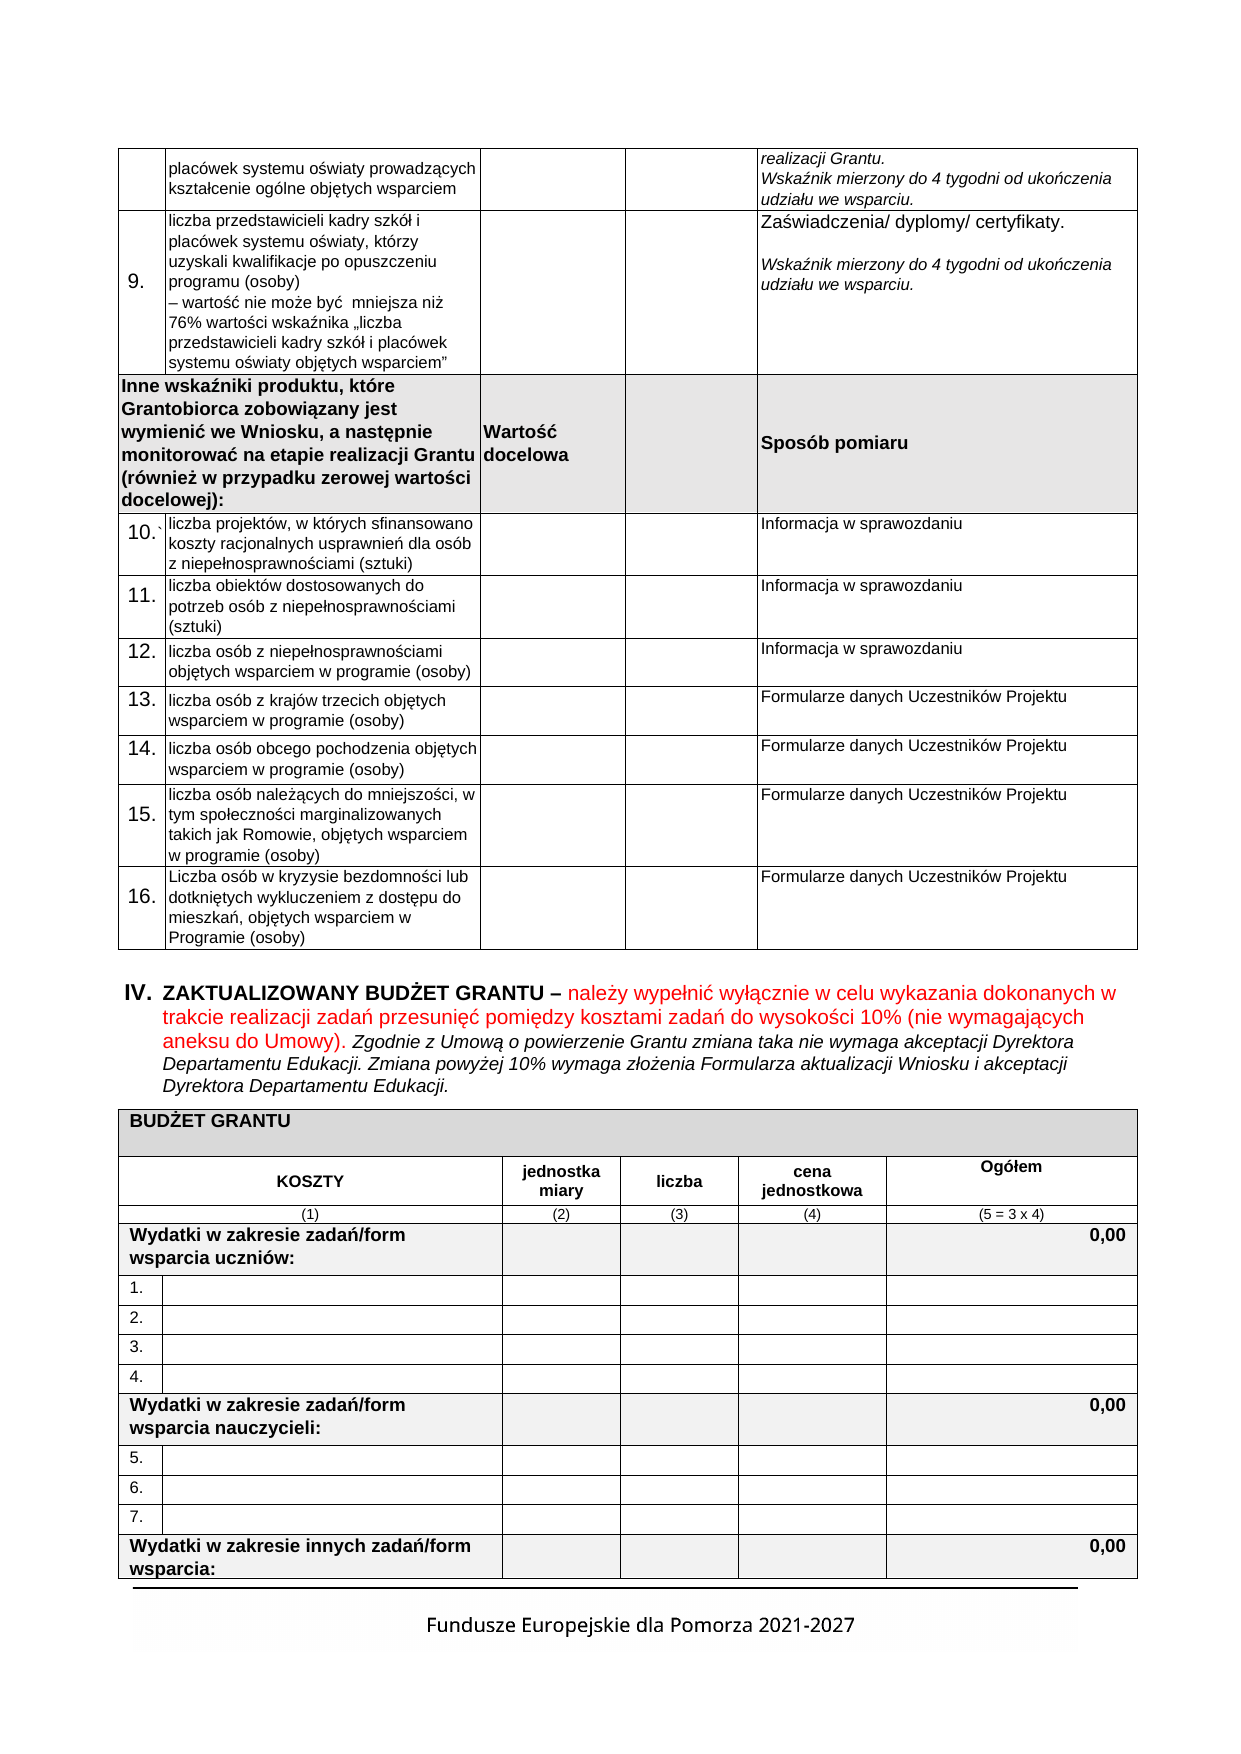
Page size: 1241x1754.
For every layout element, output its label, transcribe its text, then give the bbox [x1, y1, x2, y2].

table_cell [481, 514, 625, 575]
table_cell [503, 1365, 620, 1393]
table_cell [481, 867, 625, 949]
table_cell [503, 1535, 620, 1577]
table_cell [481, 576, 625, 637]
table_cell [887, 1505, 1137, 1534]
table_cell Wydatki w zakresie zadań/form wsparcia uczniów: [119, 1224, 502, 1275]
list ZAKTUALIZOWANY BUDŻET GRANTU – należy wypełnić wyłącznie w celu wykazania dokonanych w trakcie realizacji zadań przesunięć pomiędzy kosztami zadań do wysokości 10% (nie wymagających aneksu do Umowy). Zgodnie z Umową o powierzenie Grantu zmiana taka nie wymaga akceptacji Dyrektora Departamentu Edukacji. Zmiana powyżej 10% wymaga złożenia Formularza aktualizacji Wniosku i akceptacji Dyrektora Departamentu Edukacji. [124, 979, 1122, 1096]
table_cell [119, 1335, 162, 1364]
table_cell [119, 736, 165, 783]
table_cell [481, 687, 625, 735]
table_cell [626, 149, 757, 210]
table_cell [626, 736, 757, 783]
table_cell [621, 1446, 738, 1475]
table_cell [503, 1224, 620, 1275]
table_cell ` [119, 514, 165, 575]
table_cell [887, 1276, 1137, 1304]
table_cell [739, 1276, 886, 1304]
table_cell [739, 1335, 886, 1364]
table_cell [739, 1224, 886, 1275]
table_cell [119, 576, 165, 637]
table_cell Informacja w sprawozdaniu [758, 639, 1137, 686]
table_cell (5 = 3 x 4) [887, 1206, 1137, 1223]
table_cell [163, 1365, 502, 1393]
table_cell [503, 1446, 620, 1475]
table_cell [503, 1276, 620, 1304]
table_cell (4) [739, 1206, 886, 1223]
table_cell [626, 687, 757, 735]
table_cell [163, 1335, 502, 1364]
table_cell [481, 211, 625, 374]
table_cell Liczba osób w kryzysie bezdomności lub dotkniętych wykluczeniem z dostępu do mieszkań, objętych wsparciem w Programie (osoby) [166, 867, 480, 949]
table_cell [887, 1335, 1137, 1364]
table_cell Formularze danych Uczestników Projektu [758, 736, 1137, 783]
table_cell [621, 1335, 738, 1364]
table_cell [621, 1224, 738, 1275]
table_cell Inne wskaźniki produktu, które Grantobiorca zobowiązany jest wymienić we Wniosku, a następnie monitorować na etapie realizacji Grantu (również w przypadku zerowej wartości docelowej): [119, 375, 480, 512]
table_cell [163, 1446, 502, 1475]
table_cell [163, 1505, 502, 1534]
table_cell liczba osób obcego pochodzenia objętych wsparciem w programie (osoby) [166, 736, 480, 783]
table_cell [621, 1306, 738, 1334]
table_cell [626, 211, 757, 374]
table_cell (3) [621, 1206, 738, 1223]
table_cell [626, 785, 757, 866]
table_cell Sposób pomiaru [758, 375, 1137, 512]
table_cell [739, 1476, 886, 1504]
table_cell [626, 867, 757, 949]
table_cell 0,00 [887, 1224, 1137, 1275]
table_cell [626, 514, 757, 575]
table_cell Wydatki w zakresie zadań/form wsparcia nauczycieli: [119, 1394, 502, 1445]
table_cell [739, 1365, 886, 1393]
table_cell Wartość docelowa [481, 375, 625, 512]
table_cell (2) [503, 1206, 620, 1223]
table_cell [119, 1505, 162, 1534]
table_cell [621, 1535, 738, 1577]
table_cell Formularze danych Uczestników Projektu [758, 785, 1137, 866]
table_cell Informacja w sprawozdaniu [758, 514, 1137, 575]
table_cell liczba projektów, w których sfinansowano koszty racjonalnych usprawnień dla osób z niepełnosprawnościami (sztuki) [166, 514, 480, 575]
table_cell liczba obiektów dostosowanych do potrzeb osób z niepełnosprawnościami (sztuki) [166, 576, 480, 637]
table_cell [621, 1365, 738, 1393]
table_cell cena jednostkowa [739, 1157, 886, 1205]
table_cell [503, 1505, 620, 1534]
table_cell liczba osób z krajów trzecich objętych wsparciem w programie (osoby) [166, 687, 480, 735]
table_cell [739, 1446, 886, 1475]
table_cell [481, 639, 625, 686]
table_cell [119, 687, 165, 735]
table_cell [119, 1276, 162, 1304]
table_cell KOSZTY [119, 1157, 502, 1205]
table_cell Formularze danych Uczestników Projektu [758, 687, 1137, 735]
table_cell [119, 1446, 162, 1475]
table_cell [626, 375, 757, 512]
table_cell 0,00 [887, 1394, 1137, 1445]
table_cell Informacja w sprawozdaniu [758, 576, 1137, 637]
table_cell [887, 1306, 1137, 1334]
table_cell [739, 1505, 886, 1534]
table_cell [119, 639, 165, 686]
table_cell liczba osób z niepełnosprawnościami objętych wsparciem w programie (osoby) [166, 639, 480, 686]
table_cell liczba [621, 1157, 738, 1205]
table_cell [119, 867, 165, 949]
table_cell [119, 211, 165, 374]
table_cell [163, 1476, 502, 1504]
table_cell [887, 1446, 1137, 1475]
table_cell liczba przedstawicieli kadry szkół i placówek systemu oświaty, którzy uzyskali kwalifikacje po opuszczeniu programu (osoby) – wartość nie może być mniejsza niż 76% wartości wskaźnika „liczba przedstawicieli kadry szkół i placówek systemu oświaty objętych wsparciem” [166, 211, 480, 374]
table_cell [119, 1365, 162, 1393]
table_cell Zaświadczenia/ dyplomy/ certyfikaty. Wskaźnik mierzony do 4 tygodni od ukończenia udziału we wsparciu. [758, 211, 1137, 374]
picture [132, 1587, 1078, 1652]
table_cell [481, 149, 625, 210]
table_cell jednostka miary [503, 1157, 620, 1205]
table_cell [739, 1535, 886, 1577]
table_cell [119, 785, 165, 866]
table_cell [626, 639, 757, 686]
table_header BUDŻET GRANTU [119, 1110, 1137, 1156]
table_cell [481, 736, 625, 783]
table_cell liczba osób należących do mniejszości, w tym społeczności marginalizowanych takich jak Romowie, objętych wsparciem w programie (osoby) [166, 785, 480, 866]
table_cell [163, 1276, 502, 1304]
table_cell [503, 1335, 620, 1364]
table_cell [503, 1306, 620, 1334]
table_cell [621, 1276, 738, 1304]
table_cell 0,00 [887, 1535, 1137, 1577]
table_cell [119, 1306, 162, 1334]
table_cell Wydatki w zakresie innych zadań/form wsparcia: [119, 1535, 502, 1577]
table_cell [621, 1476, 738, 1504]
table_cell [481, 785, 625, 866]
table_cell [503, 1394, 620, 1445]
table_cell [887, 1365, 1137, 1393]
table_cell [887, 1476, 1137, 1504]
table_cell Ogółem [887, 1157, 1137, 1205]
table_cell [739, 1306, 886, 1334]
table_cell (1) [119, 1206, 502, 1223]
table_cell [621, 1394, 738, 1445]
table_cell [163, 1306, 502, 1334]
table_cell [621, 1505, 738, 1534]
table_cell Formularze danych Uczestników Projektu [758, 867, 1137, 949]
table_cell [119, 1476, 162, 1504]
table_cell [739, 1394, 886, 1445]
table_cell [503, 1476, 620, 1504]
table_cell [119, 149, 165, 210]
table_cell [626, 576, 757, 637]
